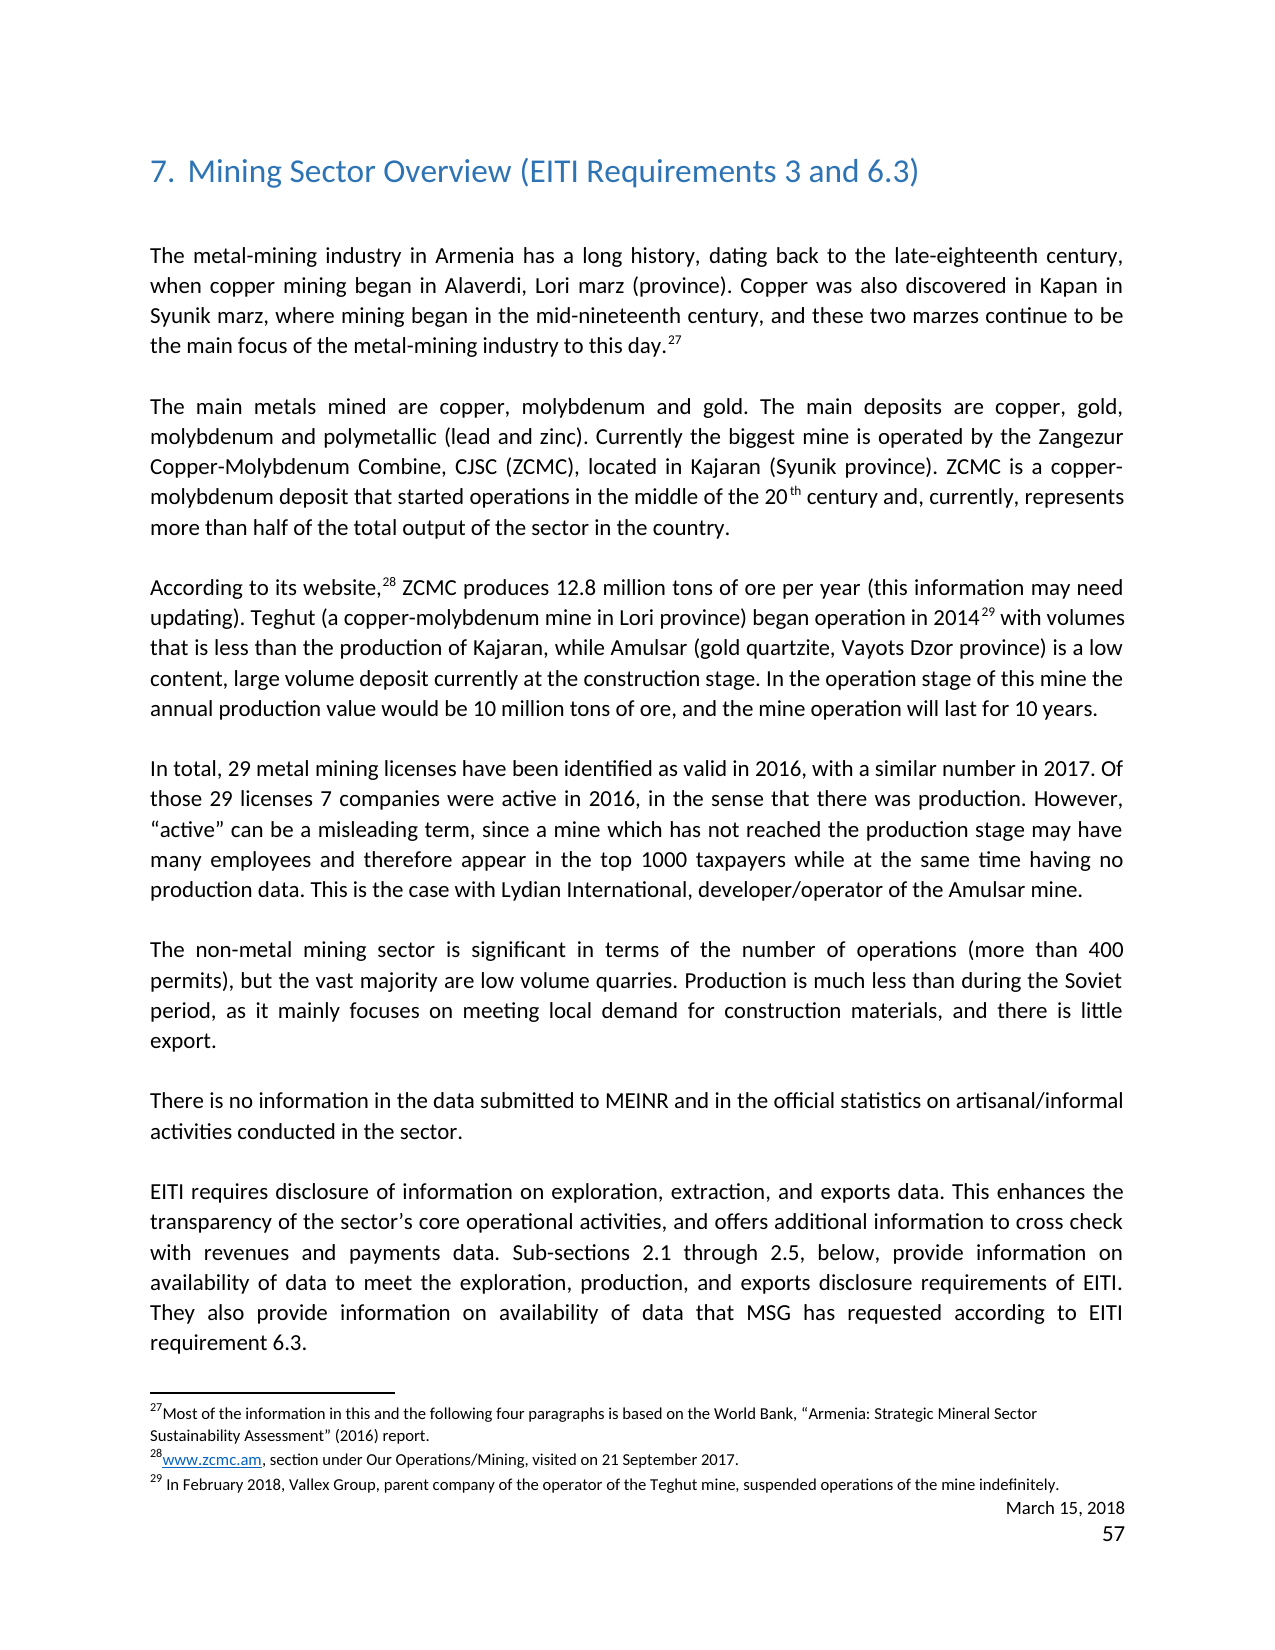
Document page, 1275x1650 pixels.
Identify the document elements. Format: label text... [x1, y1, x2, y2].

text The non-metal mining sector is significant in terms of the number of operations (more than 400 permits), but the vast majority are low volume quarries. Production is much less than during the Soviet period, as it mainly focuses on meeting local demand for construction materials, and there is little export. [150, 936, 1125, 1054]
text EITI requires disclosure of information on exploration, extraction, and exports data. This enhances the transparency of the sector’s core operational activities, and offers additional information to cross check with revenues and payments data. Sub-sections 2.1 through 2.5, below, provide information on availability of data to meet the exploration, production, and exports disclosure requirements of EITI. They also provide information on availability of data that MSG has requested according to EITI requirement 6.3. [150, 1177, 1125, 1356]
text According to its website, ZCMC produces 12.8 million tons of ore per year (this information may need updating). Teghut (a copper-molybdenum mine in Lori province) began operation in 2014 with volumes that is less than the production of Kajaran, while Amulsar (gold quartzite, Vayots Dzor province) is a low content, large volume deposit currently at the construction stage. In the operation stage of this mine the annual production value would be 10 million tons of ore, and the mine operation will last for 10 years. [150, 573, 1125, 722]
text In total, 29 metal mining licenses have been identified as valid in 2016, with a similar number in 2017. Of those 29 licenses 7 companies were active in 2016, in the sense that there was production. However, “active” can be a misleading term, since a mine which has not reached the production stage may have many employees and therefore appear in the top 1000 taxpayers while at the same time having no production data. This is the case with Lydian International, developer/operator of the Amulsar mine. [150, 754, 1125, 903]
text The main metals mined are copper, molybdenum and gold. The main deposits are copper, gold, molybdenum and polymetallic (lead and zinc). Currently the biggest mine is operated by the Zangezur Copper-Molybdenum Combine, CJSC (ZCMC), located in Kajaran (Syunik province). ZCMC is a copper-molybdenum deposit that started operations in the middle of the 20th century and, currently, represents more than half of the total output of the sector in the country. [150, 392, 1125, 541]
text The metal-mining industry in Armenia has a long history, dating back to the late-eighteenth century, when copper mining began in Alaverdi, Lori marz (province). Copper was also discovered in Kapan in Syunik marz, where mining began in the mid-nineteenth century, and these two marzes continue to be the main focus of the metal-mining industry to this day. [150, 241, 1125, 359]
text There is no information in the data submitted to MEINR and in the official statistics on artisanal/informal activities conducted in the sector. [150, 1087, 1125, 1145]
subtitle Mining Sector Overview (EITI Requirements 3 and 6.3) [150, 150, 1125, 191]
